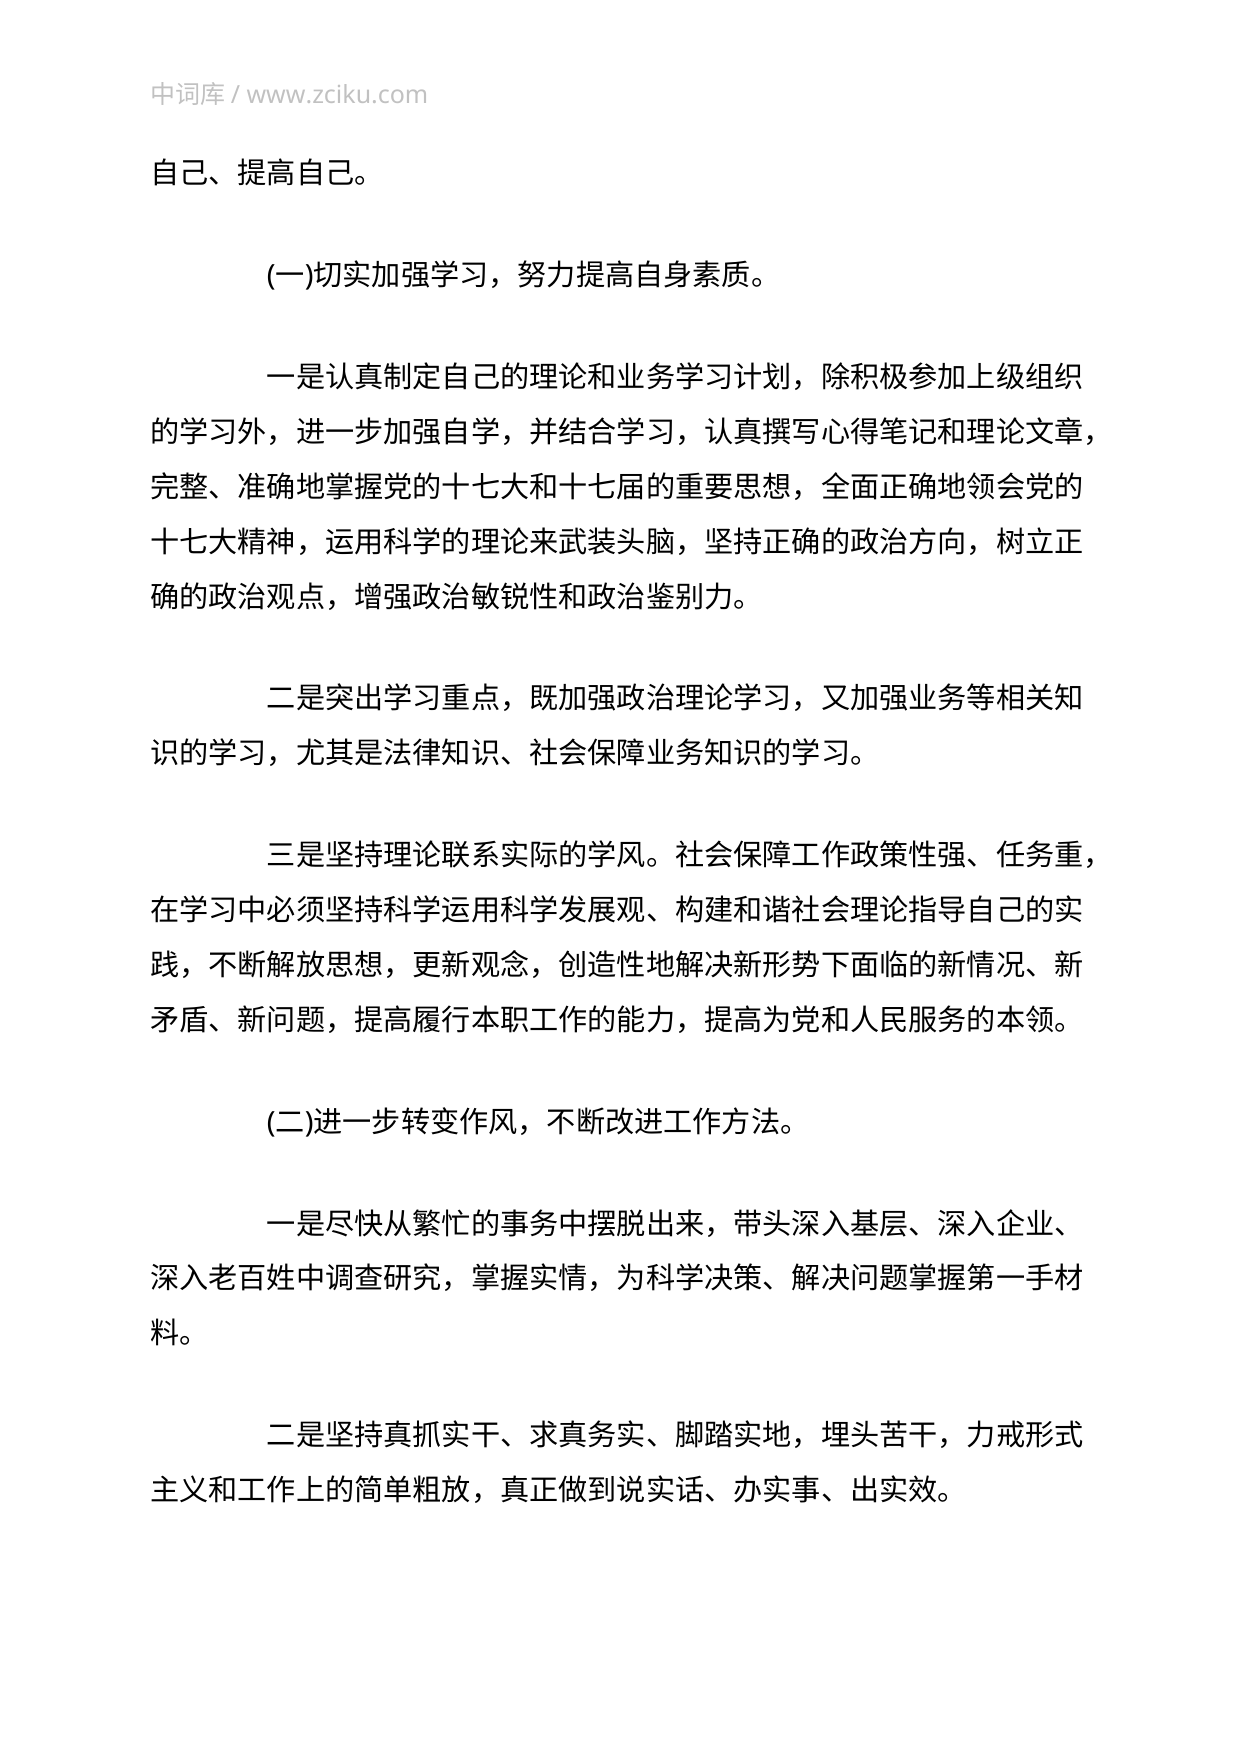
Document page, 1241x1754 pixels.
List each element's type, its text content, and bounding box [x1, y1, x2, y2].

text 二是突出学习重点，既加强政治理论学习，又加强业务等相关知识的学习，尤其是法律知识、社会保障业务知识的学习。 [150, 675, 1090, 772]
text 三是坚持理论联系实际的学风。社会保障工作政策性强、任务重，在学习中必须坚持科学运用科学发展观、构建和谐社会理论指导自己的实践，不断解放思想，更新观念，创造性地解决新形势下面临的新情况、新矛盾、新问题，提高履行本职工作的能力，提高为党和人民服务的本领。 [150, 832, 1090, 1039]
text (二)进一步转变作风，不断改进工作方法。 [150, 1098, 1090, 1141]
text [150, 150, 1090, 192]
text 一是尽快从繁忙的事务中摆脱出来，带头深入基层、深入企业、深入老百姓中调查研究，掌握实情，为科学决策、解决问题掌握第一手材料。 [150, 1200, 1090, 1352]
text 二是坚持真抓实干、求真务实、脚踏实地，埋头苦干，力戒形式主义和工作上的简单粗放，真正做到说实话、办实事、出实效。 [150, 1412, 1090, 1509]
text (一)切实加强学习，努力提高自身素质。 [150, 252, 1090, 294]
text 一是认真制定自己的理论和业务学习计划，除积极参加上级组织的学习外，进一步加强自学，并结合学习，认真撰写心得笔记和理论文章，完整、准确地掌握党的十七大和十七届的重要思想，全面正确地领会党的十七大精神，运用科学的理论来武装头脑，坚持正确的政治方向，树立正确的政治观点，增强政治敏锐性和政治鉴别力。 [150, 354, 1090, 616]
